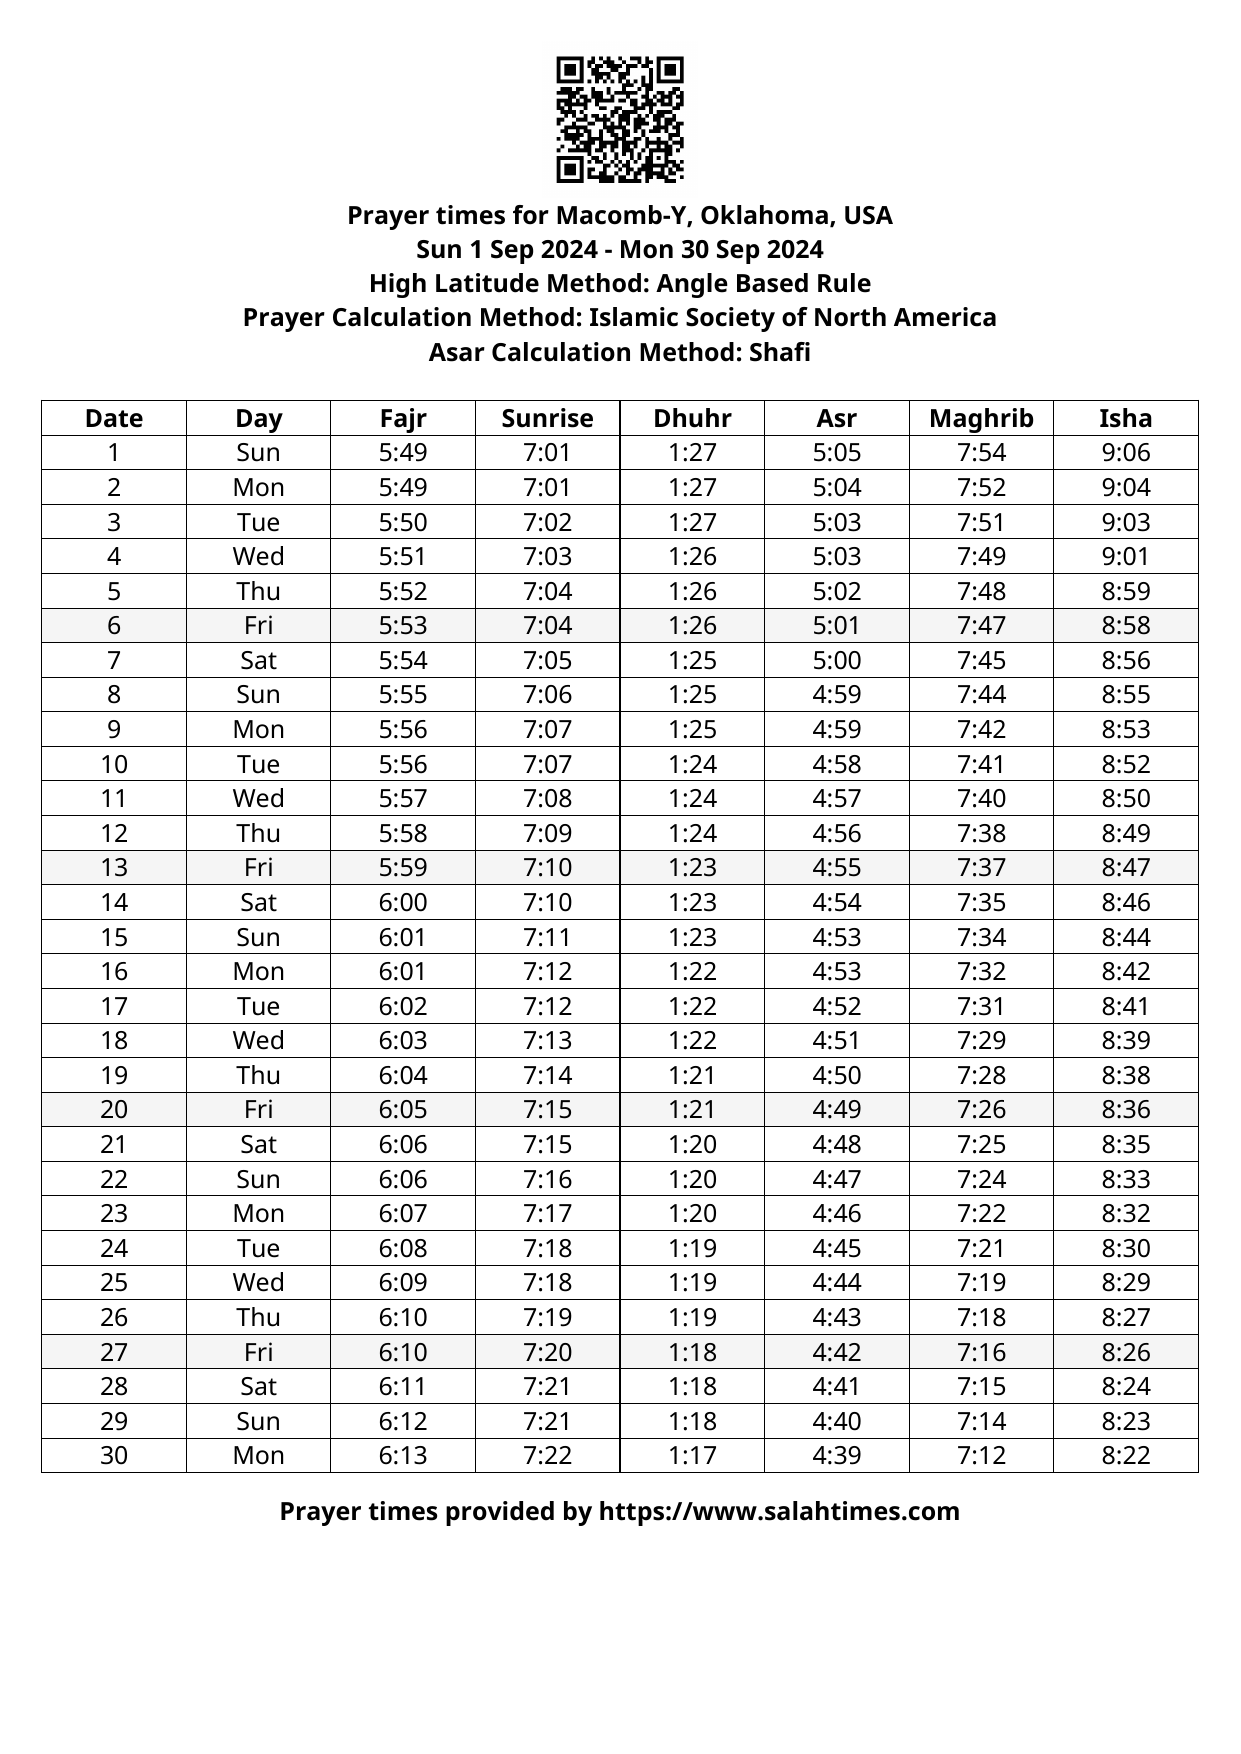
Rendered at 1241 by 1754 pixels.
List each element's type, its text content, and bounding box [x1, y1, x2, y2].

table_cell 7:31 [910, 989, 1053, 1022]
table_cell 7:07 [476, 712, 619, 746]
table_cell 1:22 [621, 954, 764, 988]
table_cell 4:52 [765, 989, 909, 1022]
table_cell 7:42 [910, 712, 1053, 746]
table_cell Tue [187, 1231, 330, 1264]
table_cell 6:08 [331, 1231, 475, 1264]
table_cell 4:53 [765, 954, 909, 988]
table_cell 7:12 [476, 954, 619, 988]
table_cell Wed [187, 781, 330, 815]
table_cell 1:25 [621, 678, 764, 711]
table_cell 7:01 [476, 470, 619, 504]
table_header Asr [765, 401, 909, 434]
text Sun 1 Sep 2024 - Mon 30 Sep 2024 [42, 232, 1198, 266]
table_cell 1:26 [621, 609, 764, 642]
table_cell 10 [42, 747, 186, 780]
table_cell 8:52 [1054, 747, 1198, 780]
table_cell 7:28 [910, 1058, 1053, 1092]
text Prayer times provided by https://www.salahtimes.com [42, 1494, 1198, 1528]
table_cell 5:53 [331, 609, 475, 642]
table_cell Wed [187, 1024, 330, 1057]
table_cell 7:21 [910, 1231, 1053, 1264]
table_cell Tue [187, 505, 330, 538]
table_cell 5:58 [331, 816, 475, 849]
table_cell 6 [42, 609, 186, 642]
table_cell 1:23 [621, 920, 764, 953]
table_cell 6:05 [331, 1093, 475, 1126]
table_cell 8:49 [1054, 816, 1198, 849]
table_cell 4:49 [765, 1093, 909, 1126]
table_cell 4:44 [765, 1266, 909, 1299]
table_cell Mon [187, 712, 330, 746]
table_cell 6:06 [331, 1162, 475, 1195]
table_cell 7:35 [910, 885, 1053, 919]
table_header Fajr [331, 401, 475, 434]
table_cell 9:01 [1054, 539, 1198, 573]
table_cell 8:23 [1054, 1404, 1198, 1437]
table_cell 1:23 [621, 885, 764, 919]
table_cell 6:07 [331, 1196, 475, 1230]
table_header Isha [1054, 401, 1198, 434]
table_cell 5 [42, 574, 186, 607]
table_cell 5:56 [331, 747, 475, 780]
table_cell 8:47 [1054, 851, 1198, 884]
table_cell 28 [42, 1369, 186, 1403]
table_cell 1:26 [621, 574, 764, 607]
table_cell 7:21 [476, 1369, 619, 1403]
table_cell 11 [42, 781, 186, 815]
table_cell 1:17 [621, 1439, 764, 1472]
text Prayer times for Macomb-Y, Oklahoma, USA [42, 198, 1198, 232]
table_cell 7:14 [910, 1404, 1053, 1437]
table_cell 7:18 [476, 1266, 619, 1299]
table_cell 4:59 [765, 678, 909, 711]
table_cell 6:11 [331, 1369, 475, 1403]
table_header Dhuhr [621, 401, 764, 434]
table_cell 7:13 [476, 1024, 619, 1057]
table_cell 1:24 [621, 816, 764, 849]
table_cell 7:44 [910, 678, 1053, 711]
table_cell 1 [42, 436, 186, 469]
table_cell 8:53 [1054, 712, 1198, 746]
table_cell Mon [187, 1439, 330, 1472]
table_cell 19 [42, 1058, 186, 1092]
table_cell 7:10 [476, 885, 619, 919]
table_cell Sun [187, 436, 330, 469]
text Prayer Calculation Method: Islamic Society of North America [42, 300, 1198, 334]
table_cell 5:02 [765, 574, 909, 607]
table_cell 7:09 [476, 816, 619, 849]
table_cell 6:03 [331, 1024, 475, 1057]
table_cell 1:23 [621, 851, 764, 884]
table_cell 8:58 [1054, 609, 1198, 642]
table_cell 8:27 [1054, 1300, 1198, 1334]
table_cell Thu [187, 1300, 330, 1334]
table_cell Sat [187, 643, 330, 677]
table_cell Sun [187, 678, 330, 711]
table_cell 4:48 [765, 1127, 909, 1161]
table_header Date [42, 401, 186, 434]
table_cell 1:18 [621, 1335, 764, 1368]
table_cell 1:25 [621, 712, 764, 746]
table_cell Wed [187, 539, 330, 573]
table_header Maghrib [910, 401, 1053, 434]
table_cell 1:19 [621, 1300, 764, 1334]
table_cell 1:24 [621, 781, 764, 815]
table_cell 6:09 [331, 1266, 475, 1299]
table_cell 5:50 [331, 505, 475, 538]
table_cell 4:46 [765, 1196, 909, 1230]
table_cell Sat [187, 885, 330, 919]
table_cell 7:38 [910, 816, 1053, 849]
table_cell Mon [187, 1196, 330, 1230]
table_cell Mon [187, 954, 330, 988]
table_cell 5:55 [331, 678, 475, 711]
table_cell 1:21 [621, 1093, 764, 1126]
table_cell 18 [42, 1024, 186, 1057]
table_cell 8:29 [1054, 1266, 1198, 1299]
table_cell 6:00 [331, 885, 475, 919]
table_cell 7:18 [476, 1231, 619, 1264]
table_cell 8:36 [1054, 1093, 1198, 1126]
table_cell 7:18 [910, 1300, 1053, 1334]
table_cell 5:54 [331, 643, 475, 677]
table_cell 7:47 [910, 609, 1053, 642]
table_cell 1:18 [621, 1369, 764, 1403]
table_cell 9:06 [1054, 436, 1198, 469]
table_cell 7:05 [476, 643, 619, 677]
text High Latitude Method: Angle Based Rule [42, 266, 1198, 300]
table_cell 4 [42, 539, 186, 573]
table_cell 9:04 [1054, 470, 1198, 504]
table_cell 27 [42, 1335, 186, 1368]
table_cell 6:01 [331, 920, 475, 953]
table_cell 5:04 [765, 470, 909, 504]
table_cell 7:37 [910, 851, 1053, 884]
table_cell 23 [42, 1196, 186, 1230]
table_cell 15 [42, 920, 186, 953]
table_cell 7:19 [476, 1300, 619, 1334]
table_cell 1:19 [621, 1266, 764, 1299]
table_cell 8:24 [1054, 1369, 1198, 1403]
table_cell 8:22 [1054, 1439, 1198, 1472]
table_cell 1:24 [621, 747, 764, 780]
table_cell 7:41 [910, 747, 1053, 780]
table_cell Mon [187, 470, 330, 504]
table_cell 5:56 [331, 712, 475, 746]
table_cell 7:10 [476, 851, 619, 884]
table_cell 5:05 [765, 436, 909, 469]
table_header Day [187, 401, 330, 434]
table_cell 4:42 [765, 1335, 909, 1368]
table_cell 7:02 [476, 505, 619, 538]
text Asar Calculation Method: Shafi [42, 334, 1198, 368]
table_cell 4:47 [765, 1162, 909, 1195]
table_cell 1:27 [621, 436, 764, 469]
table_cell 7:26 [910, 1093, 1053, 1126]
table_cell Tue [187, 747, 330, 780]
table_cell 7:32 [910, 954, 1053, 988]
table_cell 4:41 [765, 1369, 909, 1403]
table_cell 7:54 [910, 436, 1053, 469]
table_cell 4:53 [765, 920, 909, 953]
table_cell 1:27 [621, 470, 764, 504]
table_cell 8:44 [1054, 920, 1198, 953]
table_cell 8:32 [1054, 1196, 1198, 1230]
table_cell 1:27 [621, 505, 764, 538]
table_cell Fri [187, 609, 330, 642]
table_cell 1:26 [621, 539, 764, 573]
table_cell 7:16 [910, 1335, 1053, 1368]
table_cell 1:21 [621, 1058, 764, 1092]
table_cell 7:04 [476, 574, 619, 607]
table_cell 7:07 [476, 747, 619, 780]
table_cell 8:33 [1054, 1162, 1198, 1195]
table_cell 1:22 [621, 1024, 764, 1057]
table_cell 25 [42, 1266, 186, 1299]
table_cell 7:14 [476, 1058, 619, 1092]
table_cell 4:39 [765, 1439, 909, 1472]
table_cell 7:04 [476, 609, 619, 642]
table_cell 5:01 [765, 609, 909, 642]
table_cell 24 [42, 1231, 186, 1264]
table_cell 29 [42, 1404, 186, 1437]
table_cell 7:22 [910, 1196, 1053, 1230]
table_cell 7:48 [910, 574, 1053, 607]
table_cell 30 [42, 1439, 186, 1472]
table_cell 7:19 [910, 1266, 1053, 1299]
table_cell 7:22 [476, 1439, 619, 1472]
table_cell 8:26 [1054, 1335, 1198, 1368]
table_cell 5:52 [331, 574, 475, 607]
table_cell 7:16 [476, 1162, 619, 1195]
table_cell 4:43 [765, 1300, 909, 1334]
table_cell 7:15 [476, 1127, 619, 1161]
table_cell Thu [187, 574, 330, 607]
table_cell 7:15 [476, 1093, 619, 1126]
table_cell 4:51 [765, 1024, 909, 1057]
table_cell 20 [42, 1093, 186, 1126]
table_cell 16 [42, 954, 186, 988]
table_header Sunrise [476, 401, 619, 434]
table_cell 7:17 [476, 1196, 619, 1230]
table_cell 4:55 [765, 851, 909, 884]
table_cell 6:12 [331, 1404, 475, 1437]
table_cell 8:55 [1054, 678, 1198, 711]
table_cell 6:13 [331, 1439, 475, 1472]
table_cell 8:30 [1054, 1231, 1198, 1264]
table_cell Sat [187, 1369, 330, 1403]
table_cell 8 [42, 678, 186, 711]
table_cell 7:03 [476, 539, 619, 573]
table_cell 7:45 [910, 643, 1053, 677]
table_cell 1:20 [621, 1127, 764, 1161]
table_cell Sun [187, 920, 330, 953]
table_cell 7:51 [910, 505, 1053, 538]
table_cell 7:20 [476, 1335, 619, 1368]
table_cell 7:12 [476, 989, 619, 1022]
table_cell 21 [42, 1127, 186, 1161]
table_cell Thu [187, 1058, 330, 1092]
table_cell 22 [42, 1162, 186, 1195]
table_cell 8:46 [1054, 885, 1198, 919]
table_cell 4:57 [765, 781, 909, 815]
table_cell 5:49 [331, 470, 475, 504]
table_cell 4:56 [765, 816, 909, 849]
table_cell 7:08 [476, 781, 619, 815]
table_cell 8:56 [1054, 643, 1198, 677]
table_cell 5:03 [765, 505, 909, 538]
table_cell 8:59 [1054, 574, 1198, 607]
table_cell 4:50 [765, 1058, 909, 1092]
table_cell 1:20 [621, 1162, 764, 1195]
table_cell 8:35 [1054, 1127, 1198, 1161]
table_cell 4:40 [765, 1404, 909, 1437]
table_cell 13 [42, 851, 186, 884]
table_cell 7 [42, 643, 186, 677]
table_cell 1:20 [621, 1196, 764, 1230]
table_cell 8:39 [1054, 1024, 1198, 1057]
table_cell 5:57 [331, 781, 475, 815]
table_cell Sun [187, 1162, 330, 1195]
table_cell 1:18 [621, 1404, 764, 1437]
table_cell 5:00 [765, 643, 909, 677]
picture [542, 41, 699, 198]
table_cell 4:54 [765, 885, 909, 919]
table_cell Wed [187, 1266, 330, 1299]
table_cell 1:22 [621, 989, 764, 1022]
table_cell 8:50 [1054, 781, 1198, 815]
table_cell 7:52 [910, 470, 1053, 504]
table_cell 8:41 [1054, 989, 1198, 1022]
table_cell Fri [187, 1335, 330, 1368]
table_cell 1:25 [621, 643, 764, 677]
table_cell 26 [42, 1300, 186, 1334]
table_cell 7:24 [910, 1162, 1053, 1195]
table_cell Thu [187, 816, 330, 849]
table_cell 9 [42, 712, 186, 746]
table_cell Sat [187, 1127, 330, 1161]
table_cell 4:59 [765, 712, 909, 746]
table_cell 5:49 [331, 436, 475, 469]
table_cell 7:15 [910, 1369, 1053, 1403]
table_cell Sun [187, 1404, 330, 1437]
table_cell 14 [42, 885, 186, 919]
table_cell 7:21 [476, 1404, 619, 1437]
table_cell 7:49 [910, 539, 1053, 573]
table_cell 7:34 [910, 920, 1053, 953]
table_cell 1:19 [621, 1231, 764, 1264]
table_cell 7:12 [910, 1439, 1053, 1472]
table_cell 6:10 [331, 1335, 475, 1368]
table_cell 3 [42, 505, 186, 538]
table_cell 17 [42, 989, 186, 1022]
table_cell Fri [187, 851, 330, 884]
table_cell 4:58 [765, 747, 909, 780]
table_cell 5:03 [765, 539, 909, 573]
table_cell 12 [42, 816, 186, 849]
table_cell 6:04 [331, 1058, 475, 1092]
table_cell 7:40 [910, 781, 1053, 815]
table_cell 8:42 [1054, 954, 1198, 988]
table_cell 7:11 [476, 920, 619, 953]
table_cell 7:25 [910, 1127, 1053, 1161]
table_cell 6:01 [331, 954, 475, 988]
table_cell 2 [42, 470, 186, 504]
table_cell Fri [187, 1093, 330, 1126]
table_cell 7:01 [476, 436, 619, 469]
table_cell 4:45 [765, 1231, 909, 1264]
table_cell 7:29 [910, 1024, 1053, 1057]
table_cell 7:06 [476, 678, 619, 711]
table_cell 5:59 [331, 851, 475, 884]
table_cell 6:10 [331, 1300, 475, 1334]
table_cell 6:02 [331, 989, 475, 1022]
table_cell 6:06 [331, 1127, 475, 1161]
table_cell 8:38 [1054, 1058, 1198, 1092]
table_cell Tue [187, 989, 330, 1022]
table_cell 5:51 [331, 539, 475, 573]
table_cell 9:03 [1054, 505, 1198, 538]
